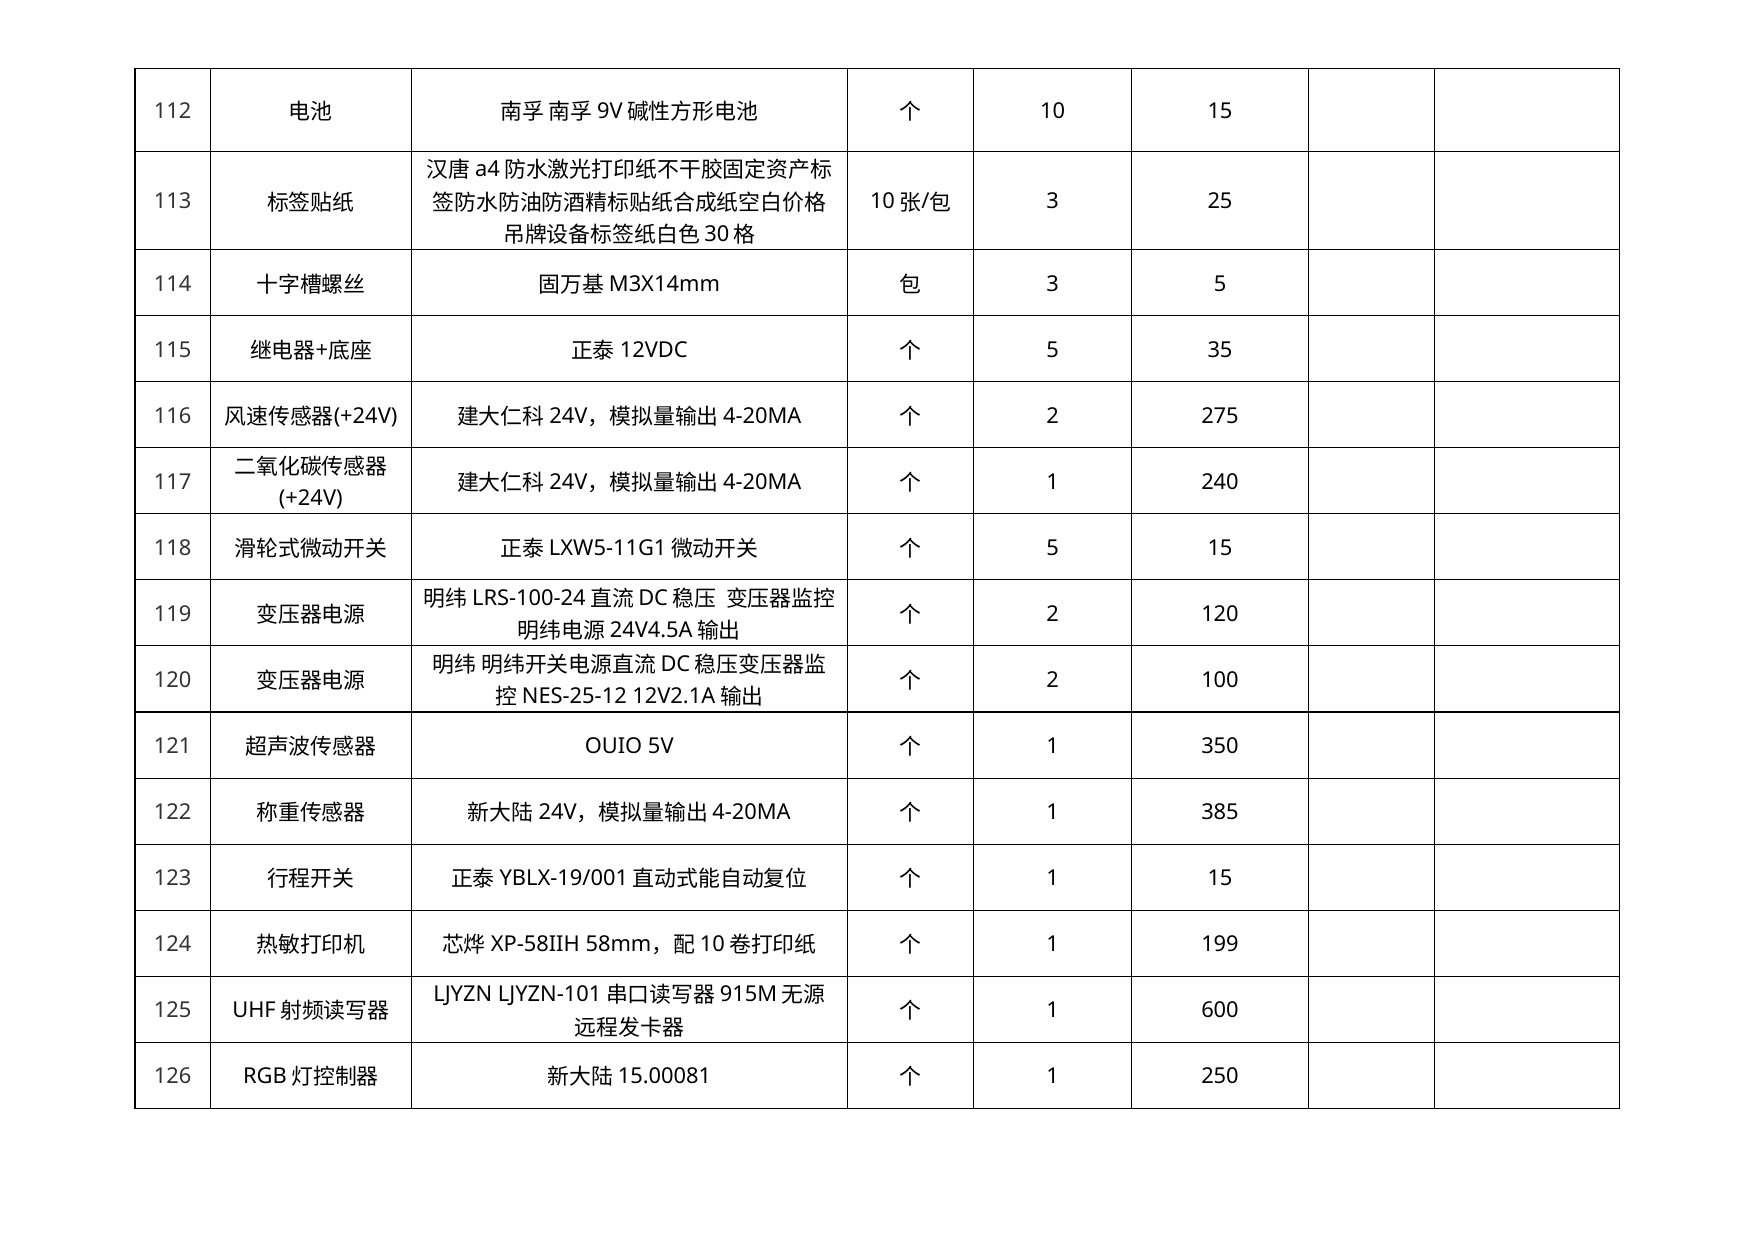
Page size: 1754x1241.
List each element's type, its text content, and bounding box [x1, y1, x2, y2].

table_cell [1435, 382, 1619, 447]
table_cell 汉唐 a4防水激光打印纸不干胶固定资产标签防水防油防酒精标贴纸合成纸空白价格吊牌设备标签纸白色30格 [412, 152, 847, 249]
table_cell 600 [1132, 977, 1308, 1042]
table_cell 1 [974, 448, 1131, 513]
table_cell 个 [848, 580, 973, 645]
table_cell 124 [136, 911, 210, 976]
table_cell 个 [848, 69, 973, 151]
table_cell [1309, 779, 1434, 843]
table_cell [1309, 845, 1434, 909]
table_cell 新大陆 15.00081 [412, 1043, 847, 1108]
table_cell 1 [974, 911, 1131, 976]
table_cell 称重传感器 [211, 779, 411, 843]
table_cell 25 [1132, 152, 1308, 249]
table_cell [1435, 646, 1619, 711]
table_cell 112 [136, 69, 210, 151]
table_cell 122 [136, 779, 210, 843]
table_cell 正泰 YBLX-19/001直动式能自动复位 [412, 845, 847, 909]
table_cell 35 [1132, 316, 1308, 381]
table_cell 120 [136, 646, 210, 711]
table_cell 15 [1132, 845, 1308, 909]
table_cell 正泰 12VDC [412, 316, 847, 381]
table_cell 115 [136, 316, 210, 381]
table_cell [1435, 911, 1619, 976]
table_cell [1309, 646, 1434, 711]
table_cell 113 [136, 152, 210, 249]
table_cell 个 [848, 911, 973, 976]
table_cell 5 [974, 316, 1131, 381]
table_cell [1309, 448, 1434, 513]
table_cell 5 [974, 514, 1131, 579]
table_cell 5 [1132, 250, 1308, 315]
table_cell 继电器+底座 [211, 316, 411, 381]
table_cell [1309, 316, 1434, 381]
table_cell 个 [848, 448, 973, 513]
table_cell 1 [974, 1043, 1131, 1108]
table_cell 10 [974, 69, 1131, 151]
table_cell 240 [1132, 448, 1308, 513]
table_cell [1309, 69, 1434, 151]
table_cell RGB灯控制器 [211, 1043, 411, 1108]
table_cell 超声波传感器 [211, 713, 411, 777]
table_cell 3 [974, 250, 1131, 315]
table_cell [1435, 152, 1619, 249]
table_cell 热敏打印机 [211, 911, 411, 976]
table_cell 116 [136, 382, 210, 447]
table_cell 385 [1132, 779, 1308, 843]
table_cell [1435, 316, 1619, 381]
table_cell 126 [136, 1043, 210, 1108]
table_cell 明纬 LRS-100-24直流DC稳压 变压器监控明纬电源24V4.5A输出 [412, 580, 847, 645]
table_cell [1435, 845, 1619, 909]
table_cell 199 [1132, 911, 1308, 976]
table_cell 个 [848, 316, 973, 381]
table_cell [1435, 514, 1619, 579]
table_cell 变压器电源 [211, 646, 411, 711]
table_cell 121 [136, 713, 210, 777]
table_cell 个 [848, 382, 973, 447]
table_cell [1435, 713, 1619, 777]
table_cell [1309, 713, 1434, 777]
table_cell 风速传感器(+24V) [211, 382, 411, 447]
table_cell [1309, 1043, 1434, 1108]
table_cell 标签贴纸 [211, 152, 411, 249]
table_cell 包 [848, 250, 973, 315]
table_cell 250 [1132, 1043, 1308, 1108]
table_cell 建大仁科 24V，模拟量输出4-20MA [412, 448, 847, 513]
table_cell 125 [136, 977, 210, 1042]
table_cell 个 [848, 713, 973, 777]
table_cell 1 [974, 713, 1131, 777]
table_cell 100 [1132, 646, 1308, 711]
table_cell 十字槽螺丝 [211, 250, 411, 315]
table_cell 119 [136, 580, 210, 645]
table_cell 固万基 M3X14mm [412, 250, 847, 315]
table_cell 1 [974, 779, 1131, 843]
table_cell [1435, 250, 1619, 315]
table_cell LJYZN LJYZN-101串口读写器915M无源远程发卡器 [412, 977, 847, 1042]
table_cell 个 [848, 779, 973, 843]
table_cell 2 [974, 646, 1131, 711]
table_cell 建大仁科 24V，模拟量输出4-20MA [412, 382, 847, 447]
table_cell 变压器电源 [211, 580, 411, 645]
table_cell 南孚 南孚9V碱性方形电池 [412, 69, 847, 151]
table_cell [1309, 580, 1434, 645]
table_cell [1435, 977, 1619, 1042]
table_cell 个 [848, 514, 973, 579]
table_cell [1309, 977, 1434, 1042]
table_cell 电池 [211, 69, 411, 151]
table_cell 正泰 LXW5-11G1微动开关 [412, 514, 847, 579]
table_cell 123 [136, 845, 210, 909]
table_cell 2 [974, 382, 1131, 447]
table_cell 1 [974, 845, 1131, 909]
table_cell [1309, 250, 1434, 315]
table_cell 个 [848, 977, 973, 1042]
table_cell 3 [974, 152, 1131, 249]
table_cell [1309, 514, 1434, 579]
table_cell 滑轮式微动开关 [211, 514, 411, 579]
table_cell [1435, 448, 1619, 513]
table_cell [1435, 580, 1619, 645]
table_cell 行程开关 [211, 845, 411, 909]
table_cell 个 [848, 1043, 973, 1108]
table_cell 个 [848, 646, 973, 711]
table_cell 个 [848, 845, 973, 909]
table_cell 新大陆 24V，模拟量输出4-20MA [412, 779, 847, 843]
table_cell 二氧化碳传感器(+24V) [211, 448, 411, 513]
table_cell 10张/包 [848, 152, 973, 249]
table_cell [1309, 382, 1434, 447]
table_cell [1435, 779, 1619, 843]
table_cell 114 [136, 250, 210, 315]
table_cell 15 [1132, 69, 1308, 151]
table_cell UHF射频读写器 [211, 977, 411, 1042]
table_cell 2 [974, 580, 1131, 645]
table_cell 350 [1132, 713, 1308, 777]
table_cell 1 [974, 977, 1131, 1042]
table_cell [1309, 911, 1434, 976]
table_cell 117 [136, 448, 210, 513]
table_cell [1435, 1043, 1619, 1108]
table_cell [1309, 152, 1434, 249]
table_cell 15 [1132, 514, 1308, 579]
table_cell 275 [1132, 382, 1308, 447]
table_cell 明纬 明纬开关电源直流DC稳压变压器监控 NES-25-12 12V2.1A输出 [412, 646, 847, 711]
table_cell 120 [1132, 580, 1308, 645]
table_cell OUIO 5V [412, 713, 847, 777]
table_cell 118 [136, 514, 210, 579]
table_cell [1435, 69, 1619, 151]
table_cell 芯烨 XP-58IIH 58mm，配10卷打印纸 [412, 911, 847, 976]
